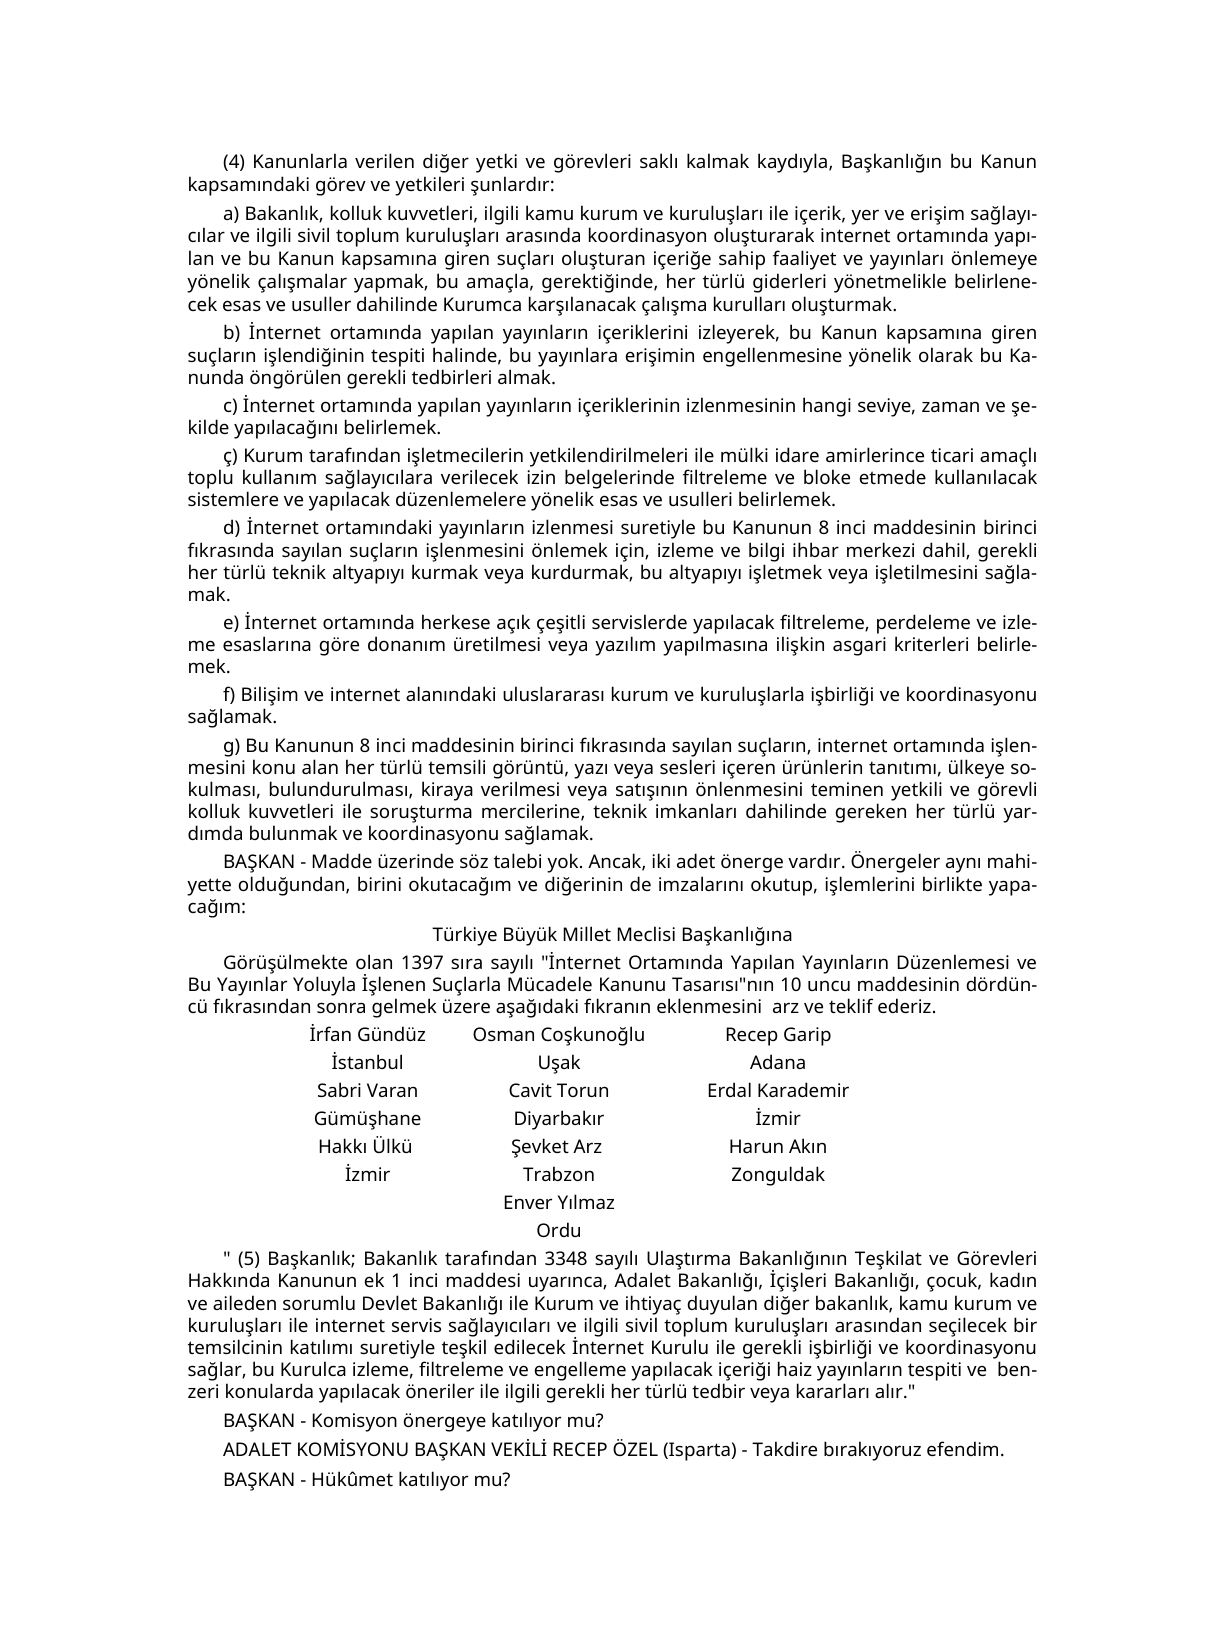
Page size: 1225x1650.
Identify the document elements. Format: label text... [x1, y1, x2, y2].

text Enver Yılmaz [187, 1192, 1037, 1214]
text BAŞKAN - Komisyon önergeye katılıyor mu? [187, 1409, 1037, 1432]
text Ordu [187, 1220, 1037, 1242]
text Gümüşhane Diyarbakır İzmir [187, 1108, 1037, 1130]
text c) İnternet ortamında yapılan yayınların içeriklerinin izlenmesinin hangi seviye, zaman ve şekilde yapılacağını belirlemek. [187, 394, 1037, 439]
text " (5) Başkanlık; Bakanlık tarafından 3348 sayılı Ulaştırma Bakanlığının Teşkilat ve Görevleri Hakkında Kanunun ek 1 inci maddesi uyarınca, Adalet Bakanlığı, İçişleri Bakanlığı, çocuk, kadın ve aileden sorumlu Devlet Bakanlığı ile Kurum ve ihtiyaç duyulan diğer bakanlık, kamu kurum ve kuruluşları ile internet servis sağlayıcıları ve ilgili sivil toplum kuruluşları arasından seçilecek bir temsilcinin katılımı suretiyle teşkil edilecek İnternet Kurulu ile gerekli işbirliği ve koordinasyonu sağlar, bu Kurulca izleme, filtreleme ve engelleme yapılacak içeriği haiz yayınların tespiti ve benzeri konularda yapılacak öneriler ile ilgili gerekli her türlü tedbir veya kararları alır." [187, 1248, 1037, 1403]
text e) İnternet ortamında herkese açık çeşitli servislerde yapılacak filtreleme, perdeleme ve izleme esaslarına göre donanım üretilmesi veya yazılım yapılmasına ilişkin asgari kriterleri belirlemek. [187, 612, 1037, 678]
text İrfan Gündüz Osman Coşkunoğlu Recep Garip [187, 1024, 1037, 1046]
text g) Bu Kanunun 8 inci maddesinin birinci fıkrasında sayılan suçların, internet ortamında işlenmesini konu alan her türlü temsili görüntü, yazı veya sesleri içeren ürünlerin tanıtımı, ülkeye sokulması, bulundurulması, kiraya verilmesi veya satışının önlenmesini teminen yetkili ve görevli kolluk kuvvetleri ile soruşturma mercilerine, teknik imkanları dahilinde gereken her türlü yardımda bulunmak ve koordinasyonu sağlamak. [187, 734, 1037, 845]
text Sabri Varan Cavit Torun Erdal Karademir [187, 1080, 1037, 1102]
text a) Bakanlık, kolluk kuvvetleri, ilgili kamu kurum ve kuruluşları ile içerik, yer ve erişim sağlayıcılar ve ilgili sivil toplum kuruluşları arasında koordinasyon oluşturarak internet ortamında yapılan ve bu Kanun kapsamına giren suçları oluşturan içeriğe sahip faaliyet ve yayınları önlemeye yönelik çalışmalar yapmak, bu amaçla, gerektiğinde, her türlü giderleri yönetmelikle belirlenecek esas ve usuller dahilinde Kurumca karşılanacak çalışma kurulları oluşturmak. [187, 202, 1037, 316]
text İstanbul Uşak Adana [187, 1052, 1037, 1074]
text (4) Kanunlarla verilen diğer yetki ve görevleri saklı kalmak kaydıyla, Başkanlığın bu Kanun kapsamındaki görev ve yetkileri şunlardır: [187, 150, 1037, 196]
text ADALET KOMİSYONU BAŞKAN VEKİLİ RECEP ÖZEL (Isparta) - Takdire bırakıyoruz efendim. [187, 1438, 1037, 1462]
text d) İnternet ortamındaki yayınların izlenmesi suretiyle bu Kanunun 8 inci maddesinin birinci fıkrasında sayılan suçların işlenmesini önlemek için, izleme ve bilgi ihbar merkezi dahil, gerekli her türlü teknik altyapıyı kurmak veya kurdurmak, bu altyapıyı işletmek veya işletilmesini sağlamak. [187, 517, 1037, 606]
text ç) Kurum tarafından işletmecilerin yetkilendirilmeleri ile mülki idare amirlerince ticari amaçlı toplu kullanım sağlayıcılara verilecek izin belgelerinde filtreleme ve bloke etmede kullanılacak sistemlere ve yapılacak düzenlemelere yönelik esas ve usulleri belirlemek. [187, 445, 1037, 511]
text BAŞKAN - Madde üzerinde söz talebi yok. Ancak, iki adet önerge vardır. Önergeler aynı mahiyette olduğundan, birini okutacağım ve diğerinin de imzalarını okutup, işlemlerini birlikte yapacağım: [187, 851, 1037, 918]
text Hakkı Ülkü Şevket Arz Harun Akın [187, 1136, 1037, 1158]
text İzmir Trabzon Zonguldak [187, 1164, 1037, 1186]
text f) Bilişim ve internet alanındaki uluslararası kurum ve kuruluşlarla işbirliği ve koordinasyonu sağlamak. [187, 684, 1037, 728]
text Türkiye Büyük Millet Meclisi Başkanlığına [187, 923, 1037, 946]
text BAŞKAN - Hükûmet katılıyor mu? [187, 1467, 1037, 1491]
text b) İnternet ortamında yapılan yayınların içeriklerini izleyerek, bu Kanun kapsamına giren suçların işlendiğinin tespiti halinde, bu yayınlara erişimin engellenmesine yönelik olarak bu Kanunda öngörülen gerekli tedbirleri almak. [187, 322, 1037, 389]
text Görüşülmekte olan 1397 sıra sayılı "İnternet Ortamında Yapılan Yayınların Düzenlemesi ve Bu Yayınlar Yoluyla İşlenen Suçlarla Mücadele Kanunu Tasarısı"nın 10 uncu maddesinin dördüncü fıkrasından sonra gelmek üzere aşağıdaki fıkranın eklenmesini arz ve teklif ederiz. [187, 951, 1037, 1018]
